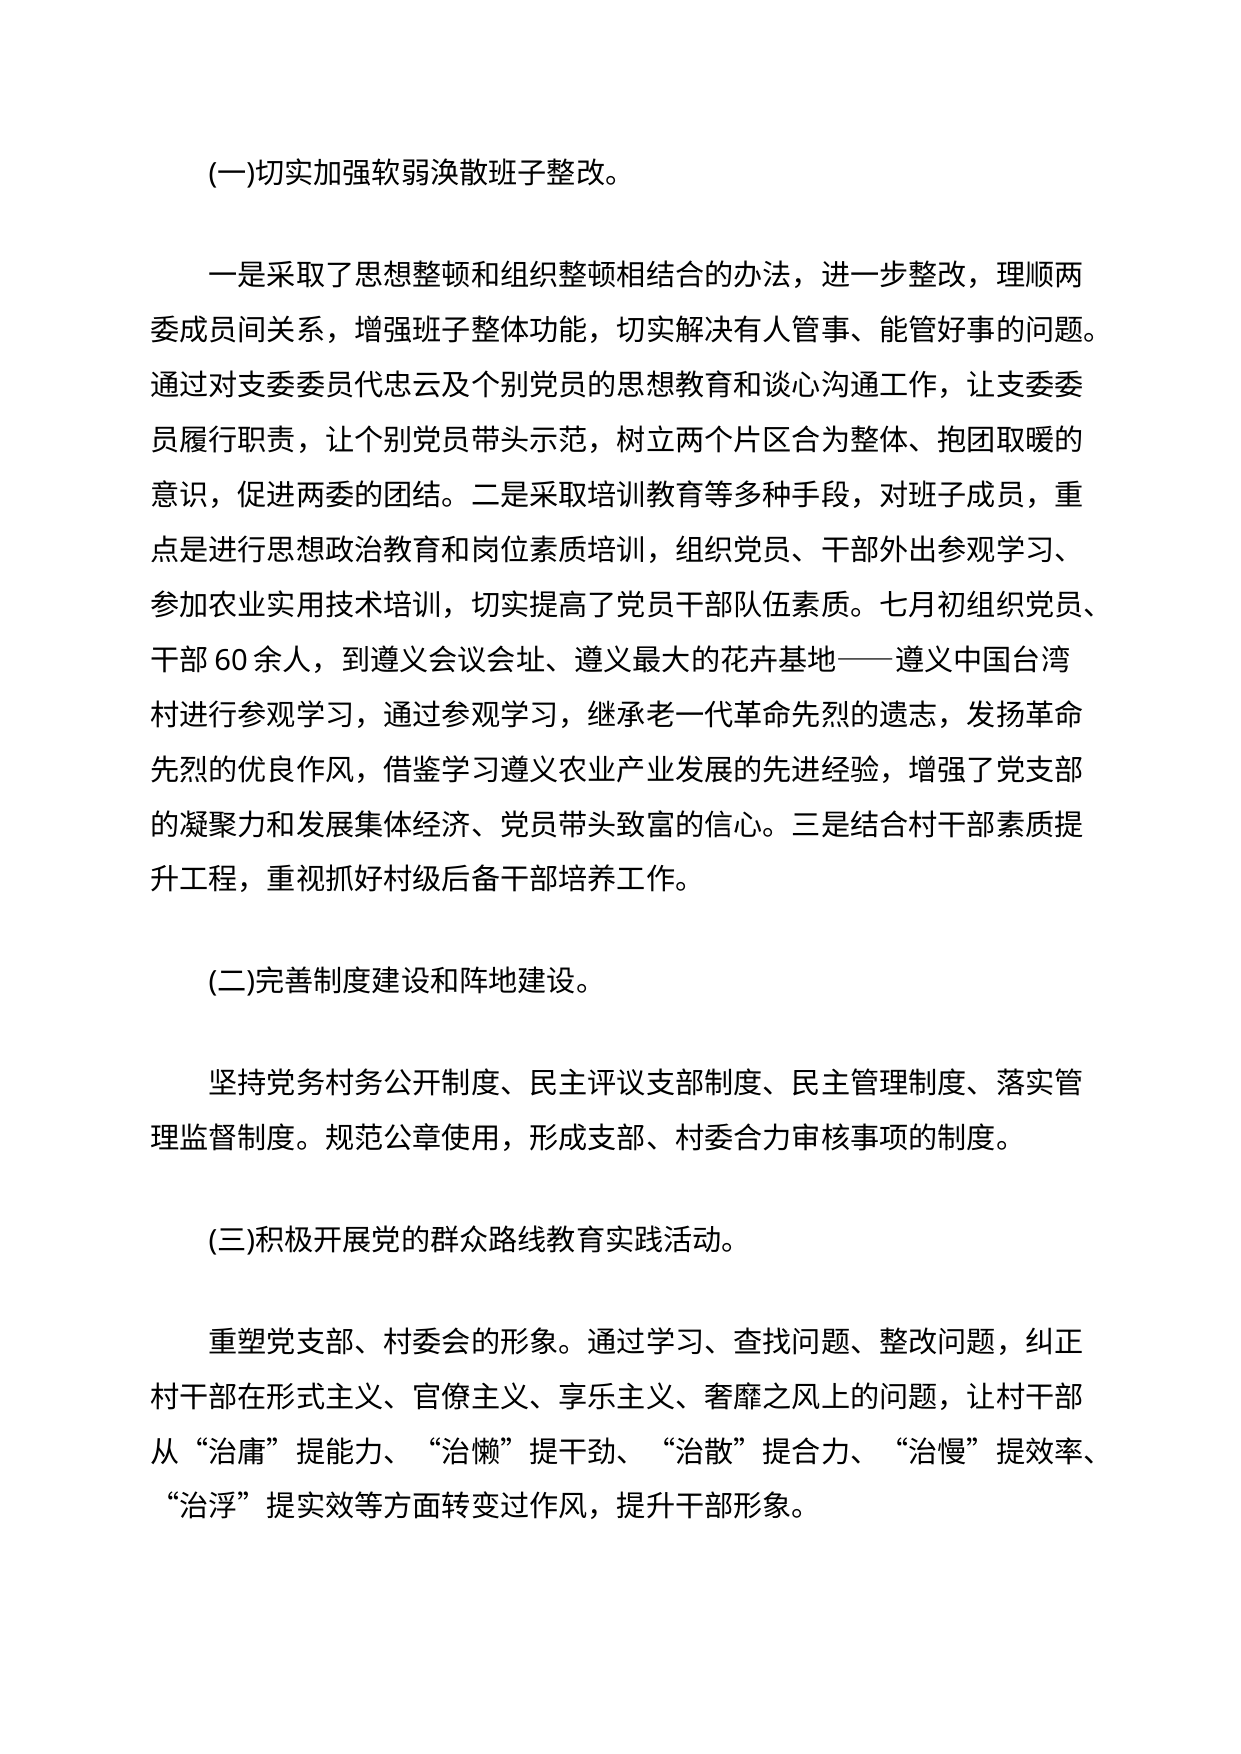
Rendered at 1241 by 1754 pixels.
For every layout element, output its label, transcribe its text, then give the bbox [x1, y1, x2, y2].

text 重塑党支部、村委会的形象。通过学习、查找问题、整改问题，纠正村干部在形式主义、官僚主义、享乐主义、奢靡之风上的问题，让村干部从“治庸”提能力、“治懒”提干劲、“治散”提合力、“治慢”提效率、“治浮”提实效等方面转变过作风，提升干部形象。 [150, 1318, 1090, 1525]
text 坚持党务村务公开制度、民主评议支部制度、民主管理制度、落实管理监督制度。规范公章使用，形成支部、村委合力审核事项的制度。 [150, 1060, 1090, 1157]
text (一)切实加强软弱涣散班子整改。 [150, 150, 1090, 192]
text (二)完善制度建设和阵地建设。 [150, 958, 1090, 1000]
text 一是采取了思想整顿和组织整顿相结合的办法，进一步整改，理顺两委成员间关系，增强班子整体功能，切实解决有人管事、能管好事的问题。通过对支委委员代忠云及个别党员的思想教育和谈心沟通工作，让支委委员履行职责，让个别党员带头示范，树立两个片区合为整体、抱团取暖的意识，促进两委的团结。二是采取培训教育等多种手段，对班子成员，重点是进行思想政治教育和岗位素质培训，组织党员、干部外出参观学习、参加农业实用技术培训，切实提高了党员干部队伍素质。七月初组织党员、干部60余人，到遵义会议会址、遵义最大的花卉基地——遵义中国台湾村进行参观学习，通过参观学习，继承老一代革命先烈的遗志，发扬革命先烈的优良作风，借鉴学习遵义农业产业发展的先进经验，增强了党支部的凝聚力和发展集体经济、党员带头致富的信心。三是结合村干部素质提升工程，重视抓好村级后备干部培养工作。 [150, 252, 1090, 898]
text (三)积极开展党的群众路线教育实践活动。 [150, 1216, 1090, 1259]
